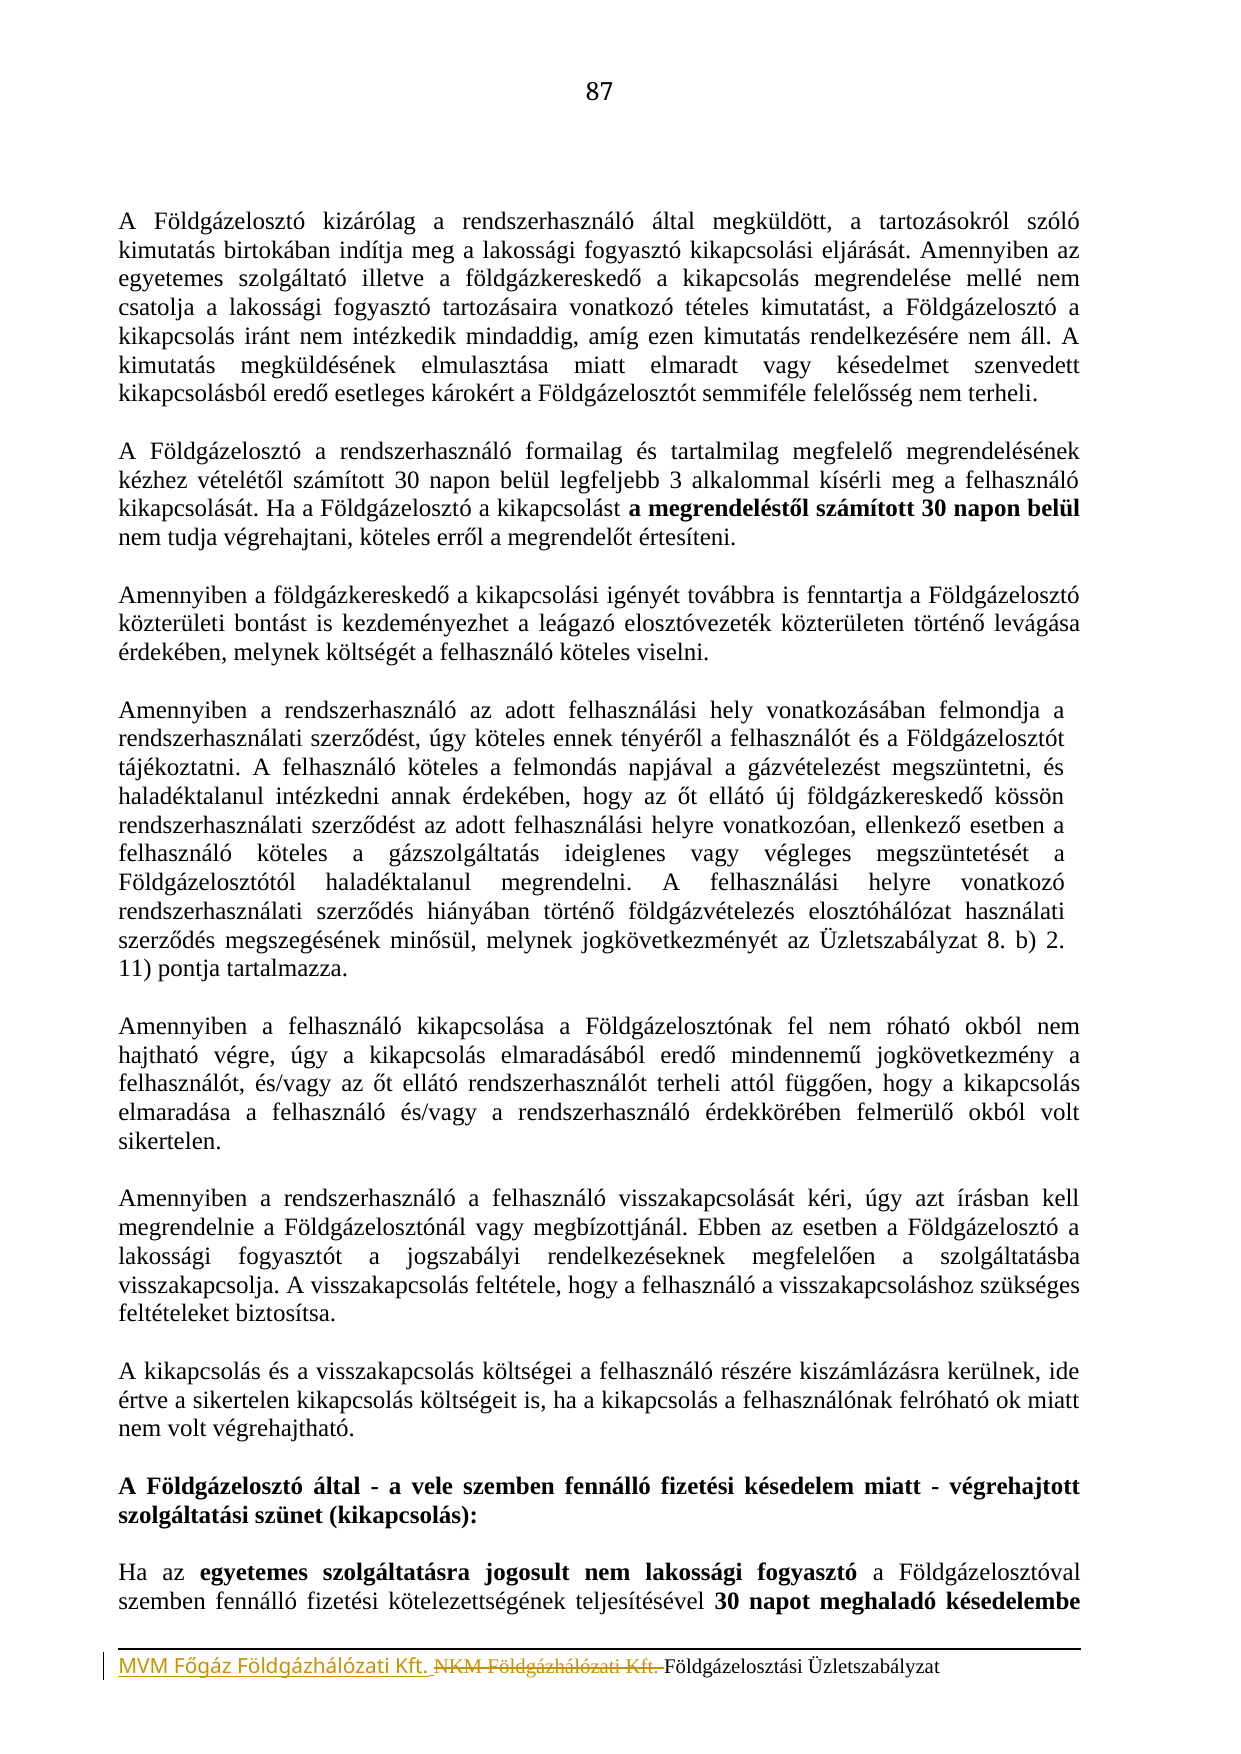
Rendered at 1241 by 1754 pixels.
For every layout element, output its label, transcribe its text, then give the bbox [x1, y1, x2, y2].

text Amennyiben a felhasználó kikapcsolása a Földgázelosztónak fel nem róható okból nem hajtható végre, úgy a kikapcsolás elmaradásából eredő mindennemű jogkövetkezmény a felhasználót, és/vagy az őt ellátó rendszerhasználót terheli attól függően, hogy a kikapcsolás elmaradása a felhasználó és/vagy a rendszerhasználó érdekkörében felmerülő okból volt sikertelen. [118, 1011, 1081, 1155]
text Amennyiben a rendszerhasználó a felhasználó visszakapcsolását kéri, úgy azt írásban kell megrendelnie a Földgázelosztónál vagy megbízottjánál. Ebben az esetben a Földgázelosztó a lakossági fogyasztót a jogszabályi rendelkezéseknek megfelelően a szolgáltatásba visszakapcsolja. A visszakapcsolás feltétele, hogy a felhasználó a visszakapcsoláshoz szükséges feltételeket biztosítsa. [118, 1183, 1081, 1327]
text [118, 1557, 1081, 1615]
text A kikapcsolás és a visszakapcsolás költségei a felhasználó részére kiszámlázásra kerülnek, ide értve a sikertelen kikapcsolás költségeit is, ha a kikapcsolás a felhasználónak felróható ok miatt nem volt végrehajtható. [118, 1356, 1081, 1442]
text A Földgázelosztó által - a vele szemben fennálló fizetési késedelem miatt - végrehajtott szolgáltatási szünet (kikapcsolás): [118, 1471, 1081, 1528]
text Amennyiben a földgázkereskedő a kikapcsolási igényét továbbra is fenntartja a Földgázelosztó közterületi bontást is kezdeményezhet a leágazó elosztóvezeték közterületen történő levágása érdekében, melynek költségét a felhasználó köteles viselni. [118, 580, 1081, 666]
text Amennyiben a rendszerhasználó az adott felhasználási hely vonatkozásában felmondja a rendszerhasználati szerződést, úgy köteles ennek tényéről a felhasználót és a Földgázelosztót tájékoztatni. A felhasználó köteles a felmondás napjával a gázvételezést megszüntetni, és haladéktalanul intézkedni annak érdekében, hogy az őt ellátó új földgázkereskedő kössön rendszerhasználati szerződést az adott felhasználási helyre vonatkozóan, ellenkező esetben a felhasználó köteles a gázszolgáltatás ideiglenes vagy végleges megszüntetését a Földgázelosztótól haladéktalanul megrendelni. A felhasználási helyre vonatkozó rendszerhasználati szerződés hiányában történő földgázvételezés elosztóhálózat használati szerződés megszegésének minősül, melynek jogkövetkezményét az Üzletszabályzat 8. b) 2. 11) pontja tartalmazza. [118, 695, 1065, 982]
text A Földgázelosztó a rendszerhasználó formailag és tartalmilag megfelelő megrendelésének kézhez vételétől számított 30 napon belül legfeljebb 3 alkalommal kísérli meg a felhasználó kikapcsolását. Ha a Földgázelosztó a kikapcsolást a megrendeléstől számított 30 napon belül nem tudja végrehajtani, köteles erről a megrendelőt értesíteni. [118, 436, 1081, 551]
text A Földgázelosztó kizárólag a rendszerhasználó által megküldött, a tartozásokról szóló kimutatás birtokában indítja meg a lakossági fogyasztó kikapcsolási eljárását. Amennyiben az egyetemes szolgáltató illetve a földgázkereskedő a kikapcsolás megrendelése mellé nem csatolja a lakossági fogyasztó tartozásaira vonatkozó tételes kimutatást, a Földgázelosztó a kikapcsolás iránt nem intézkedik mindaddig, amíg ezen kimutatás rendelkezésére nem áll. A kimutatás megküldésének elmulasztása miatt elmaradt vagy késedelmet szenvedett kikapcsolásból eredő esetleges károkért a Földgázelosztót semmiféle felelősség nem terheli. [118, 206, 1081, 407]
